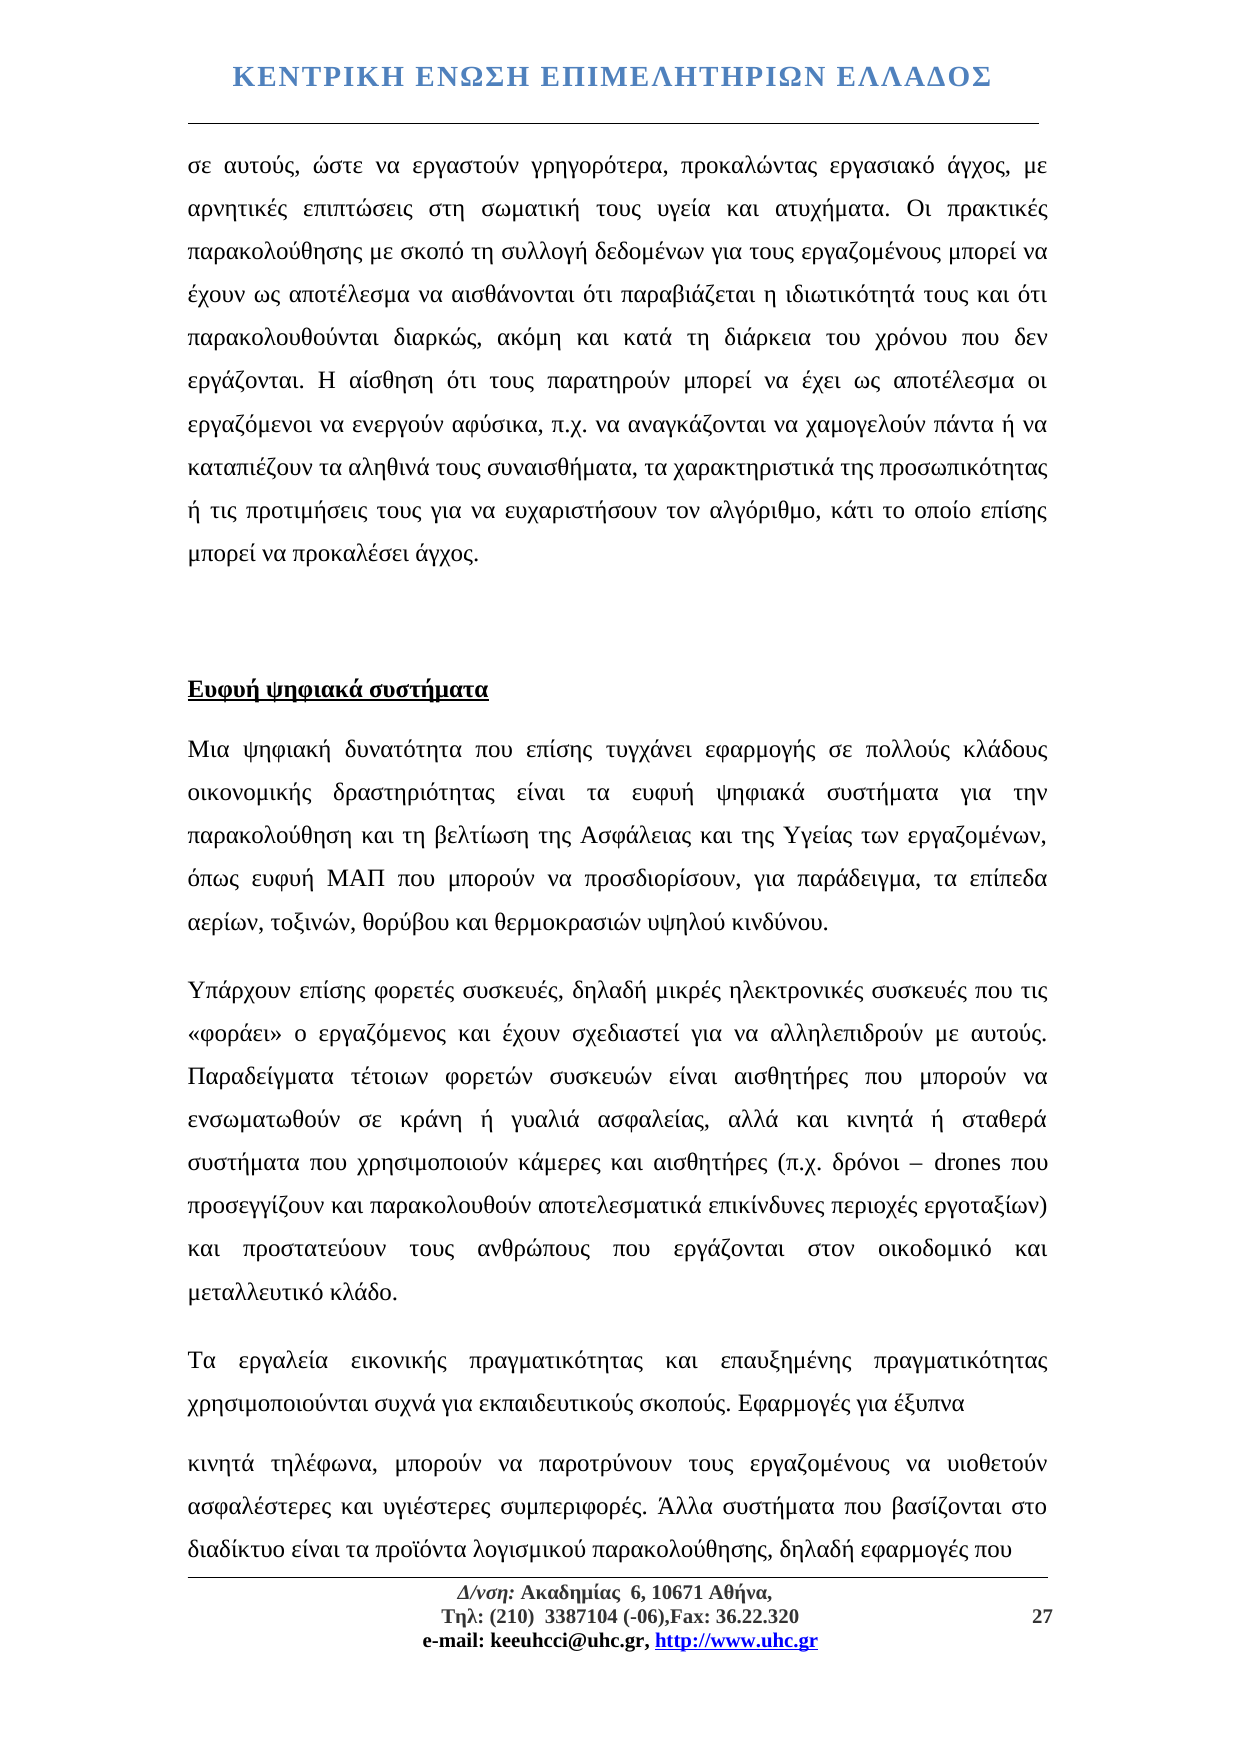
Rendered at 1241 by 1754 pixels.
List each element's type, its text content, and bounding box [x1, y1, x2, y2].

text Υπάρχουν επίσης φορετές συσκευές, δηλαδή μικρές ηλεκτρονικές συσκευές που τις «φοράει» ο εργαζόμενος και έχουν σχεδιαστεί για να αλληλεπιδρούν με αυτούς. Παραδείγματα τέτοιων φορετών συσκευών είναι αισθητήρες που μπορούν να ενσωματωθούν σε κράνη ή γυαλιά ασφαλείας, αλλά και κινητά ή σταθερά συστήματα που χρησιμοποιούν κάμερες και αισθητήρες (π.χ. δρόνοι – drones που προσεγγίζουν και παρακολουθούν αποτελεσματικά επικίνδυνες περιοχές εργοταξίων) και προστατεύουν τους ανθρώπους που εργάζονται στον οικοδομικό και μεταλλευτικό κλάδο. [187, 975, 1048, 1305]
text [187, 150, 1048, 567]
text Μια ψηφιακή δυνατότητα που επίσης τυγχάνει εφαρμογής σε πολλούς κλάδους οικονομικής δραστηριότητας είναι τα ευφυή ψηφιακά συστήματα για την παρακολούθηση και τη βελτίωση της Ασφάλειας και της Υγείας των εργαζομένων, όπως ευφυή ΜΑΠ που μπορούν να προσδιορίσουν, για παράδειγμα, τα επίπεδα αερίων, τοξινών, θορύβου και θερμοκρασιών υψηλού κινδύνου. [187, 734, 1048, 935]
text Τα εργαλεία εικονικής πραγματικότητας και επαυξημένης πραγματικότητας χρησιμοποιούνται συχνά για εκπαιδευτικούς σκοπούς. Εφαρμογές για έξυπνα [187, 1345, 1048, 1417]
text κινητά τηλέφωνα, μπορούν να παροτρύνουν τους εργαζομένους να υιοθετούν ασφαλέστερες και υγιέστερες συμπεριφορές. Άλλα συστήματα που βασίζονται στο διαδίκτυο είναι τα προϊόντα λογισμικού παρακολούθησης, δηλαδή εφαρμογές που [187, 1448, 1048, 1563]
text Ευφυή ψηφιακά συστήματα [187, 674, 1048, 703]
